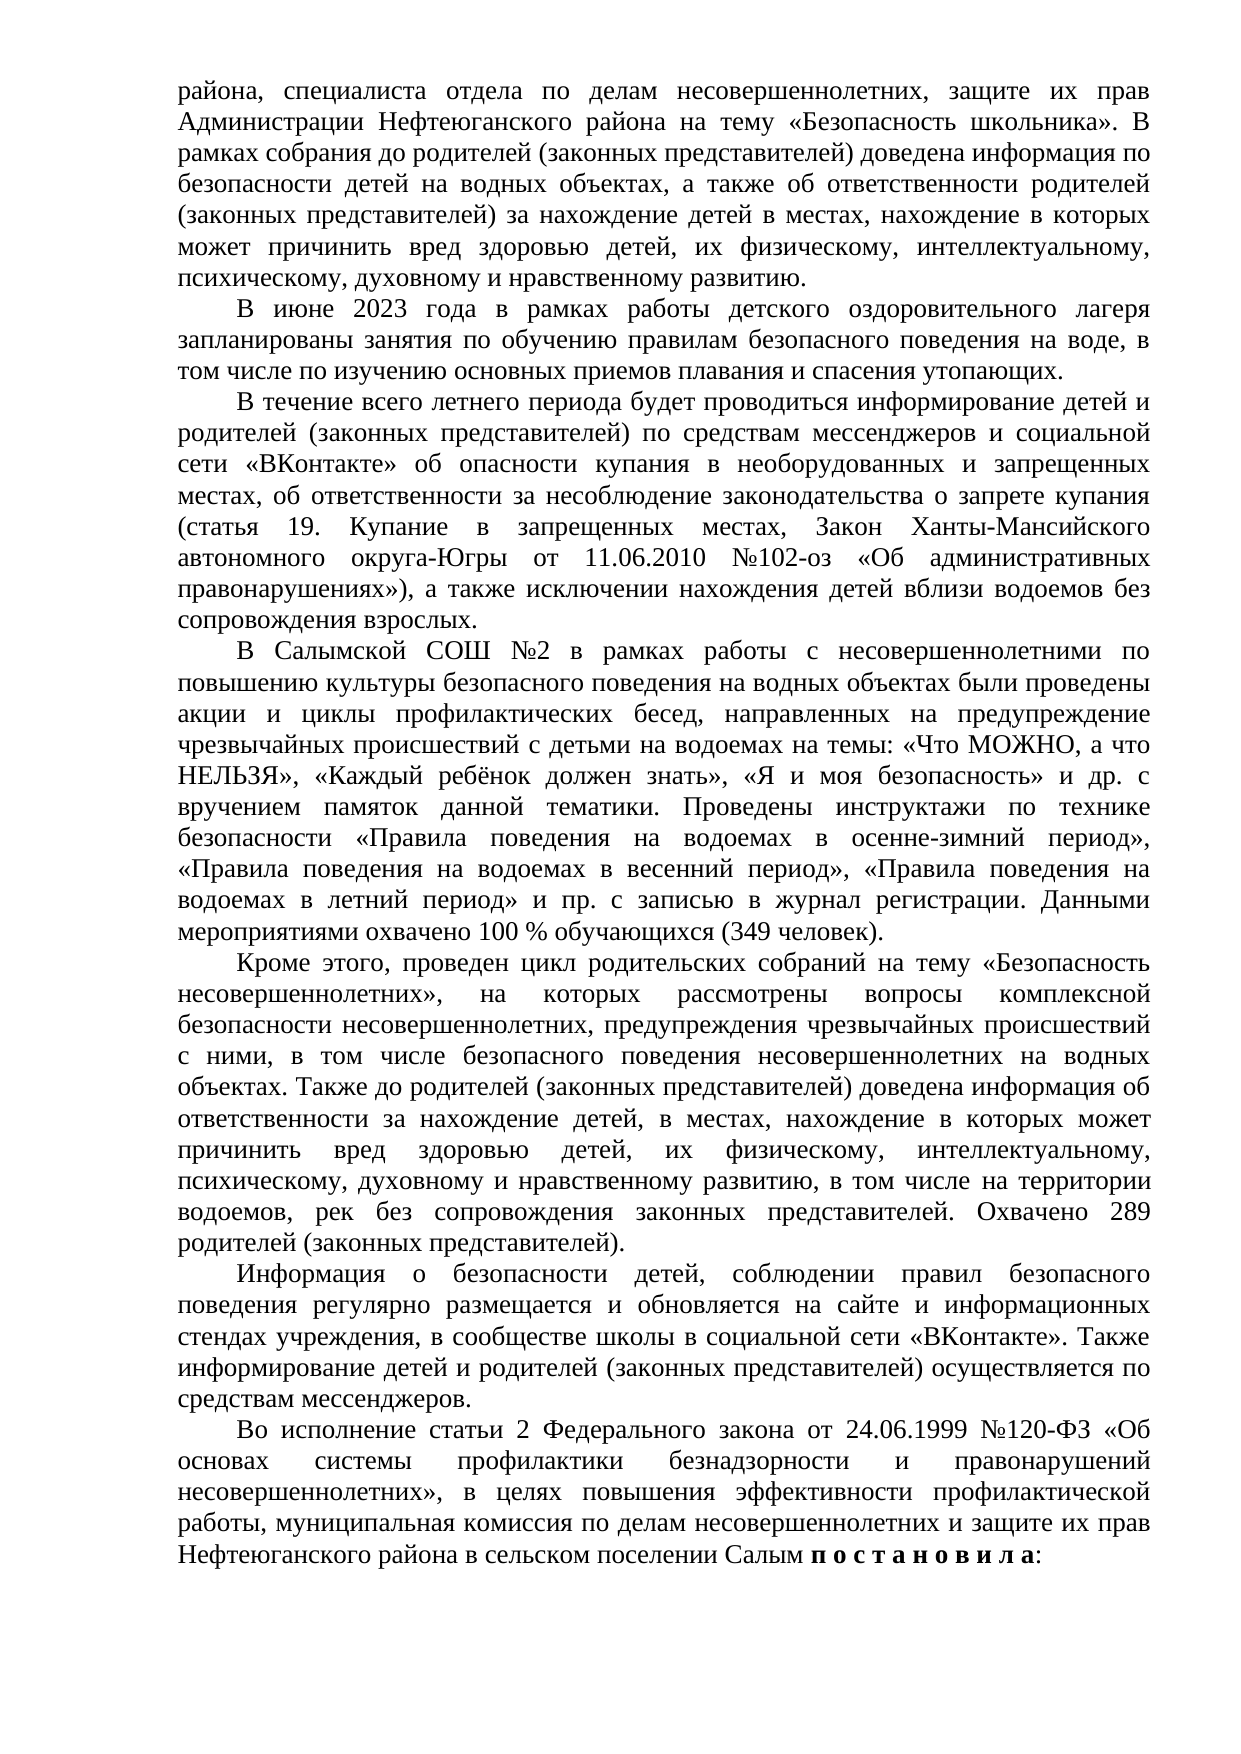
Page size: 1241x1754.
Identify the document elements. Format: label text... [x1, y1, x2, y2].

text Во исполнение статьи 2 Федерального закона от 24.06.1999 №120-ФЗ «Об основах системы профилактики безнадзорности и правонарушений несовершеннолетних», в целях повышения эффективности профилактической работы, муниципальная комиссия по делам несовершеннолетних и защите их прав Нефтеюганского района в сельском поселении Салым п о с т а н о в и л а: [177, 1413, 1152, 1569]
text Кроме этого, проведен цикл родительских собраний на тему «Безопасность несовершеннолетних», на которых рассмотрены вопросы комплексной безопасности несовершеннолетних, предупреждения чрезвычайных происшествий с ними, в том числе безопасного поведения несовершеннолетних на водных объектах. Также до родителей (законных представителей) доведена информация об ответственности за нахождение детей, в местах, нахождение в которых может причинить вред здоровью детей, их физическому, интеллектуальному, психическому, духовному и нравственному развитию, в том числе на территории водоемов, рек без сопровождения законных представителей. Охвачено 289 родителей (законных представителей). [177, 946, 1152, 1257]
text Информация о безопасности детей, соблюдении правил безопасного поведения регулярно размещается и обновляется на сайте и информационных стендах учреждения, в сообществе школы в социальной сети «ВКонтакте». Также информирование детей и родителей (законных представителей) осуществляется по средствам мессенджеров. [177, 1257, 1152, 1413]
text В Салымской СОШ №2 в рамках работы с несовершеннолетними по повышению культуры безопасного поведения на водных объектах были проведены акции и циклы профилактических бесед, направленных на предупреждение чрезвычайных происшествий с детьми на водоемах на темы: «Что МОЖНО, а что НЕЛЬЗЯ», «Каждый ребёнок должен знать», «Я и моя безопасность» и др. с вручением памяток данной тематики. Проведены инструктажи по технике безопасности «Правила поведения на водоемах в осенне-зимний период», «Правила поведения на водоемах в весенний период», «Правила поведения на водоемах в летний период» и пр. с записью в журнал регистрации. Данными мероприятиями охвачено 100 % обучающихся (349 человек). [177, 634, 1152, 946]
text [177, 74, 1152, 292]
text В июне 2023 года в рамках работы детского оздоровительного лагеря запланированы занятия по обучению правилам безопасного поведения на воде, в том числе по изучению основных приемов плавания и спасения утопающих. [177, 292, 1152, 385]
text В течение всего летнего периода будет проводиться информирование детей и родителей (законных представителей) по средствам мессенджеров и социальной сети «ВКонтакте» об опасности купания в необорудованных и запрещенных местах, об ответственности за несоблюдение законодательства о запрете купания (статья 19. Купание в запрещенных местах, Закон Ханты-Мансийского автономного округа-Югры от 11.06.2010 №102-оз «Об административных правонарушениях»), а также исключении нахождения детей вблизи водоемов без сопровождения взрослых. [177, 385, 1152, 634]
